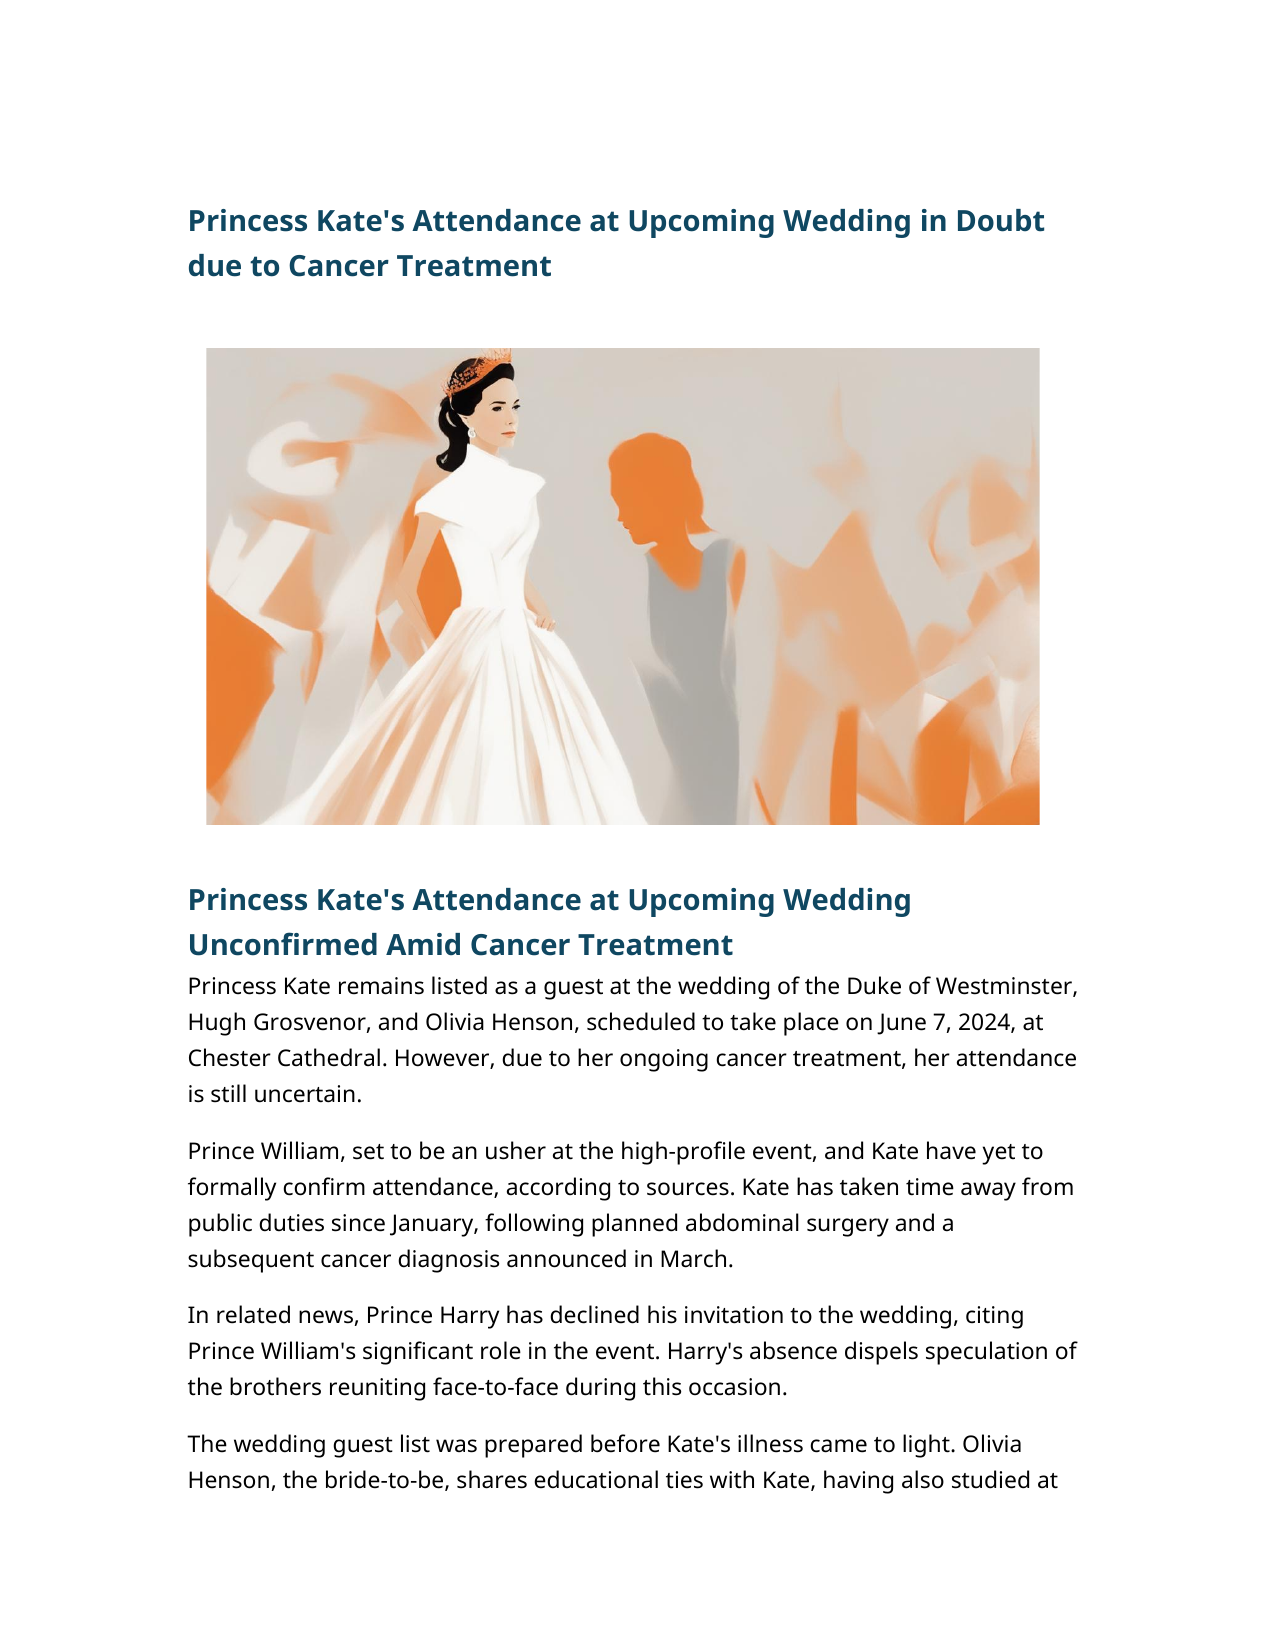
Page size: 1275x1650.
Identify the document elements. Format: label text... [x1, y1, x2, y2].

text Princess Kate remains listed as a guest at the wedding of the Duke of Westminster, Hugh Grosvenor, and Olivia Henson, scheduled to take place on June 7, 2024, at Chester Cathedral. However, due to her ongoing cancer treatment, her attendance is still uncertain. [187, 970, 1087, 1109]
text Prince William, set to be an usher at the high-profile event, and Kate have yet to formally confirm attendance, according to sources. Kate has taken time away from public duties since January, following planned abdominal surgery and a subsequent cancer diagnosis announced in March. [187, 1135, 1087, 1274]
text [187, 1428, 1087, 1495]
subtitle Princess Kate's Attendance at Upcoming Wedding Unconfirmed Amid Cancer Treatment [187, 879, 1087, 964]
text In related news, Prince Harry has declined his invitation to the wedding, citing Prince William's significant role in the event. Harry's absence dispels speculation of the brothers reuniting face-to-face during this occasion. [187, 1299, 1087, 1402]
picture [206, 348, 1040, 825]
subtitle Princess Kate's Attendance at Upcoming Wedding in Doubt due to Cancer Treatment [187, 200, 1087, 285]
